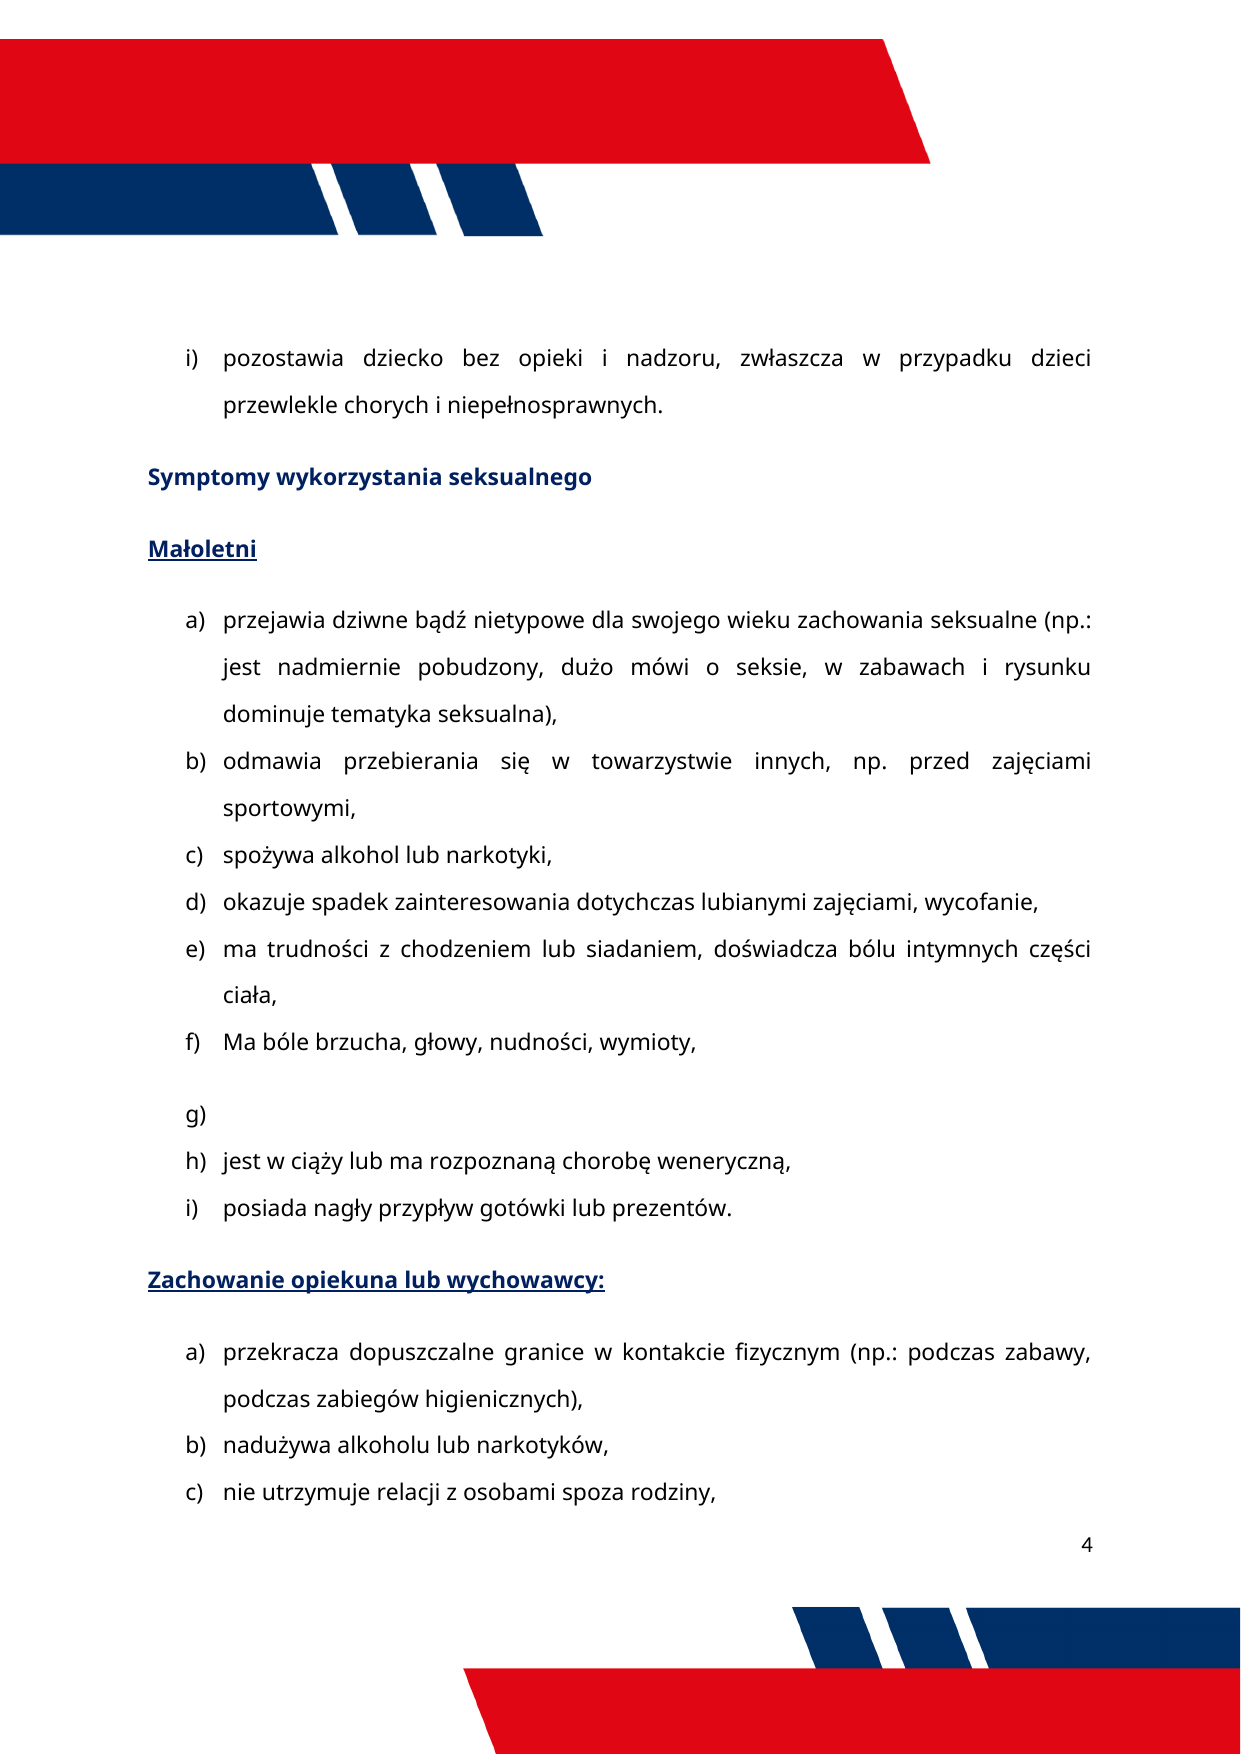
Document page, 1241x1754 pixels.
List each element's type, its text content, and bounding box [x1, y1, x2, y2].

list posiada nagły przypływ gotówki lub prezentów. [185, 1192, 1093, 1223]
text Symptomy wykorzystania seksualnego [148, 461, 1093, 492]
text Małoletni [148, 533, 1093, 564]
list przejawia dziwne bądź nietypowe dla swojego wieku zachowania seksualne (np.: jest nadmiernie pobudzony, dużo mówi o seksie, w zabawach i rysunku dominuje tematyka seksualna), [185, 604, 1093, 729]
list okazuje spadek zainteresowania dotychczas lubianymi zajęciami, wycofanie, [185, 886, 1093, 917]
list nadużywa alkoholu lub narkotyków, [185, 1429, 1093, 1461]
list jest w ciąży lub ma rozpoznaną chorobę weneryczną, [185, 1145, 1093, 1176]
list Ma bóle brzucha, głowy, nudności, wymioty, [185, 1026, 1093, 1058]
list odmawia przebierania się w towarzystwie innych, np. przed zajęciami sportowymi, [185, 745, 1093, 823]
picture [319, 1548, 1241, 1754]
list nie utrzymuje relacji z osobami spoza rodziny, [185, 1476, 1093, 1508]
list ma trudności z chodzeniem lub siadaniem, doświadcza bólu intymnych części ciała, [185, 933, 1093, 1011]
list przekracza dopuszczalne granice w kontakcie fizycznym (np.: podczas zabawy, podczas zabiegów higienicznych), [185, 1336, 1093, 1414]
list spożywa alkohol lub narkotyki, [185, 839, 1093, 870]
picture [0, 39, 1099, 305]
text Zachowanie opiekuna lub wychowawcy: [148, 1264, 1093, 1295]
list pozostawia dziecko bez opieki i nadzoru, zwłaszcza w przypadku dzieci przewlekle chorych i niepełnosprawnych. [185, 342, 1093, 420]
